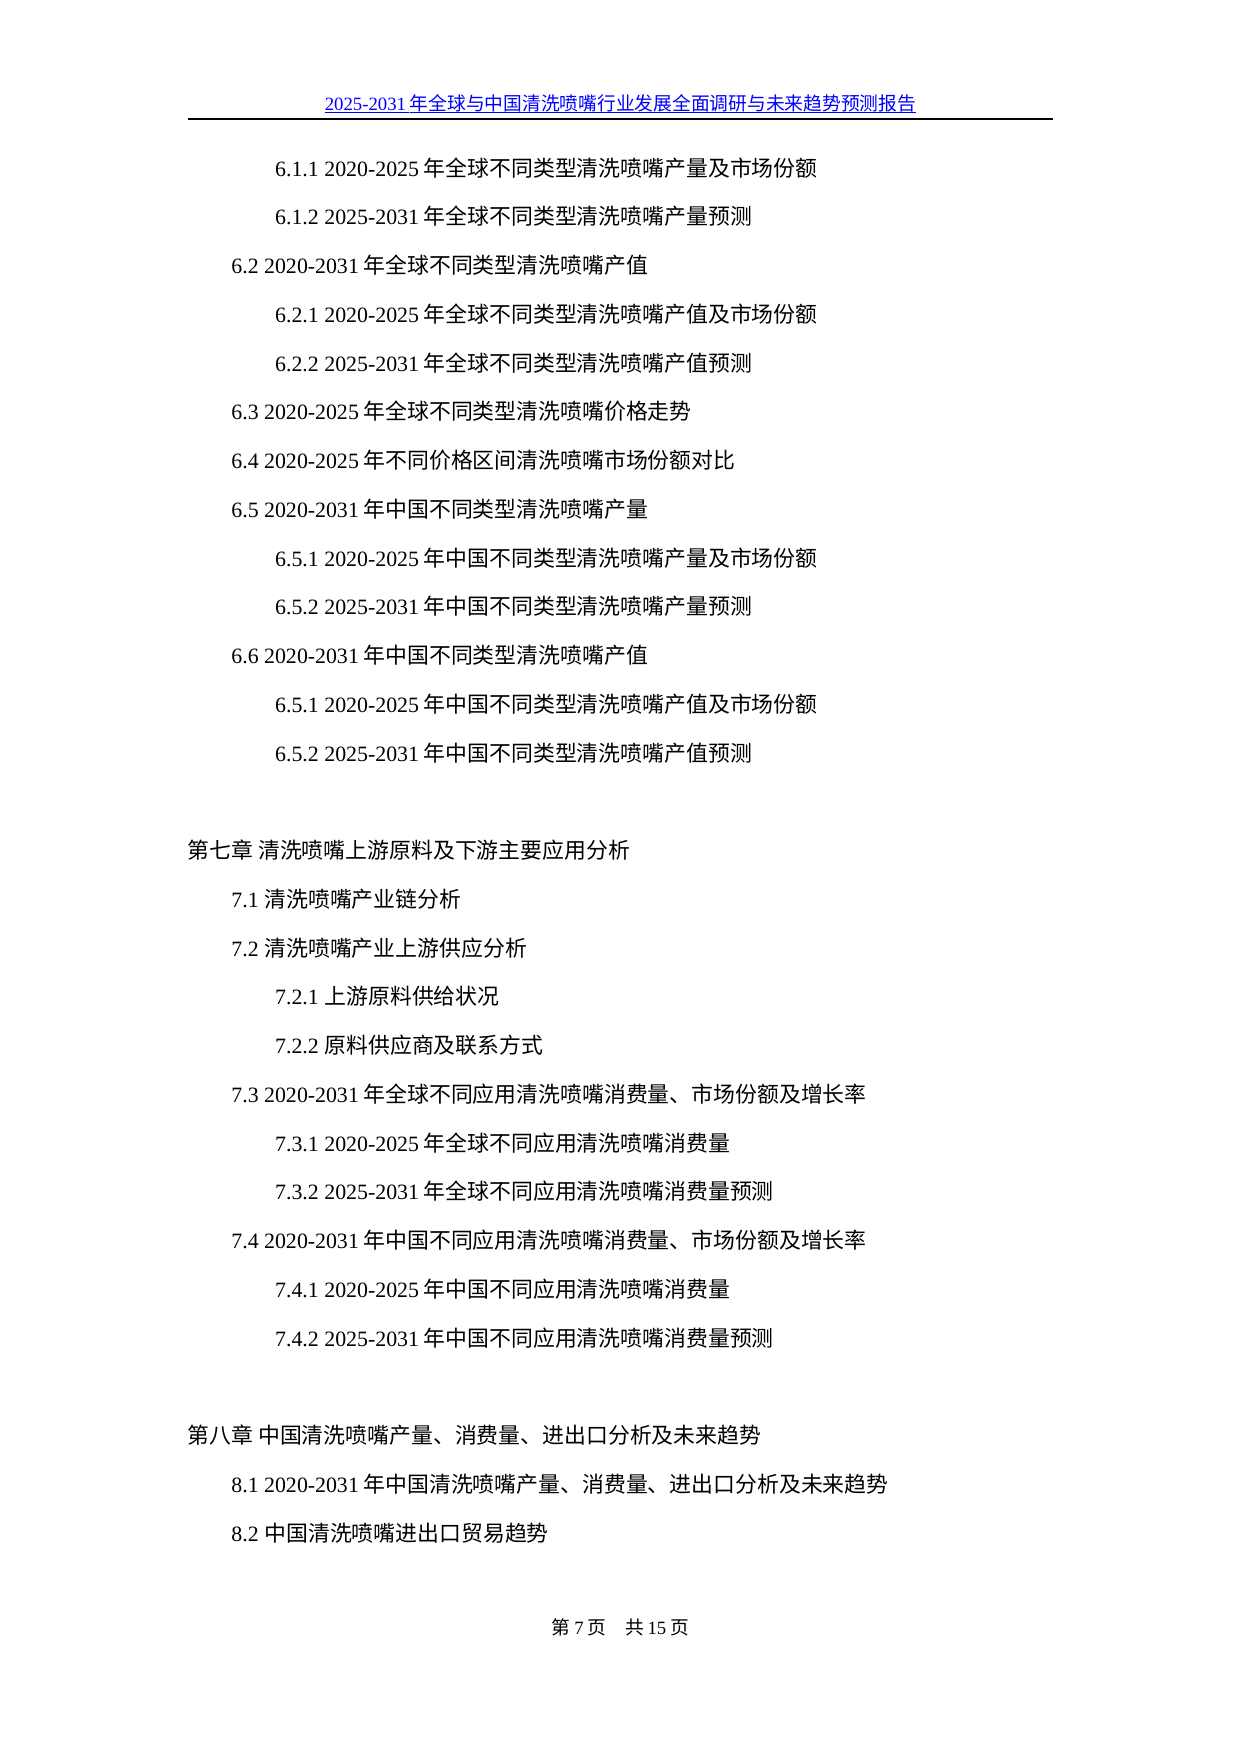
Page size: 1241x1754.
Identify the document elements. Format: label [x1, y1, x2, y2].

text [187, 150, 1053, 1548]
